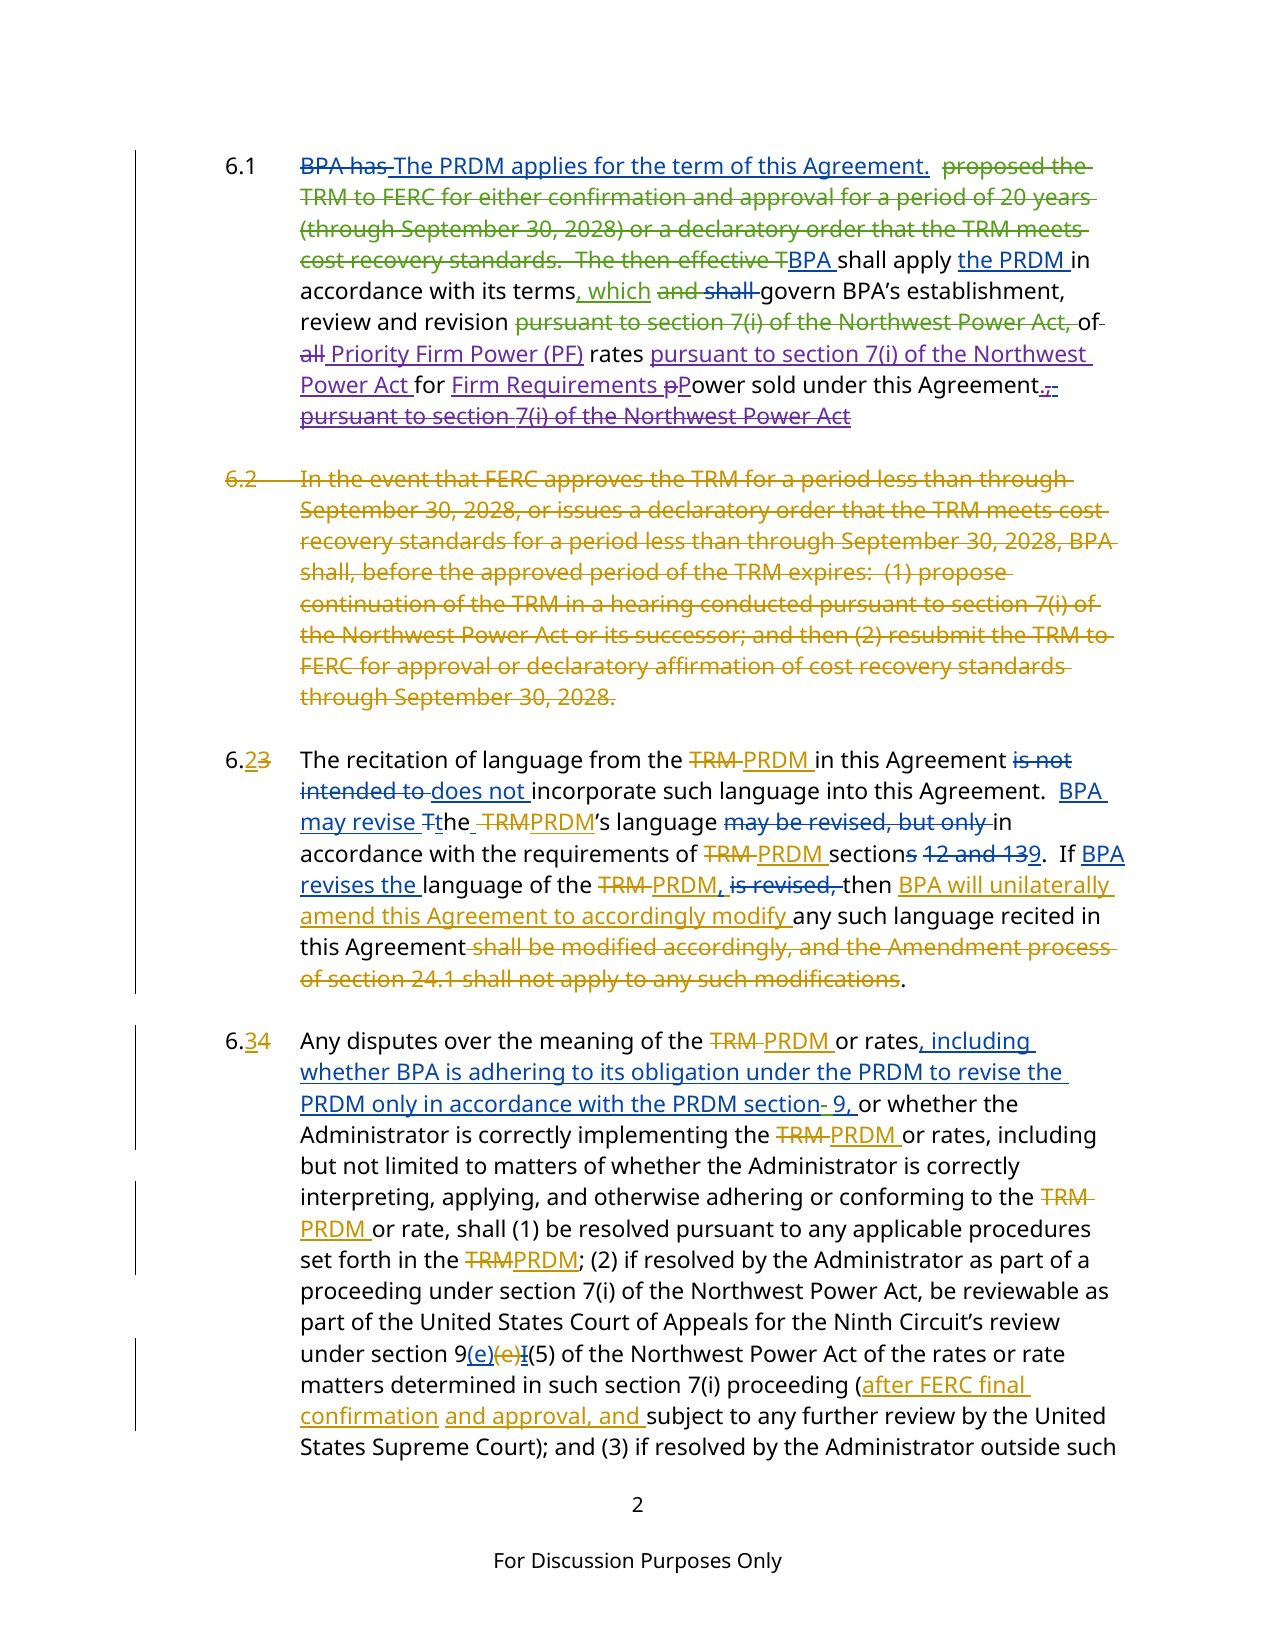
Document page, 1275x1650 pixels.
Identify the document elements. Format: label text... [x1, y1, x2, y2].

text 6. The recitation of language from the in this Agreement incorporate such language into this Agreement. he’s language in accordance with the requirements of section . If language of the then any such language recited in this Agreement. [225, 744, 1125, 994]
text 6.1 shall apply in accordance with its terms govern BPA’s establishment, review and revision of rates for ower sold under this Agreement [225, 150, 1125, 431]
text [225, 1025, 1125, 1462]
